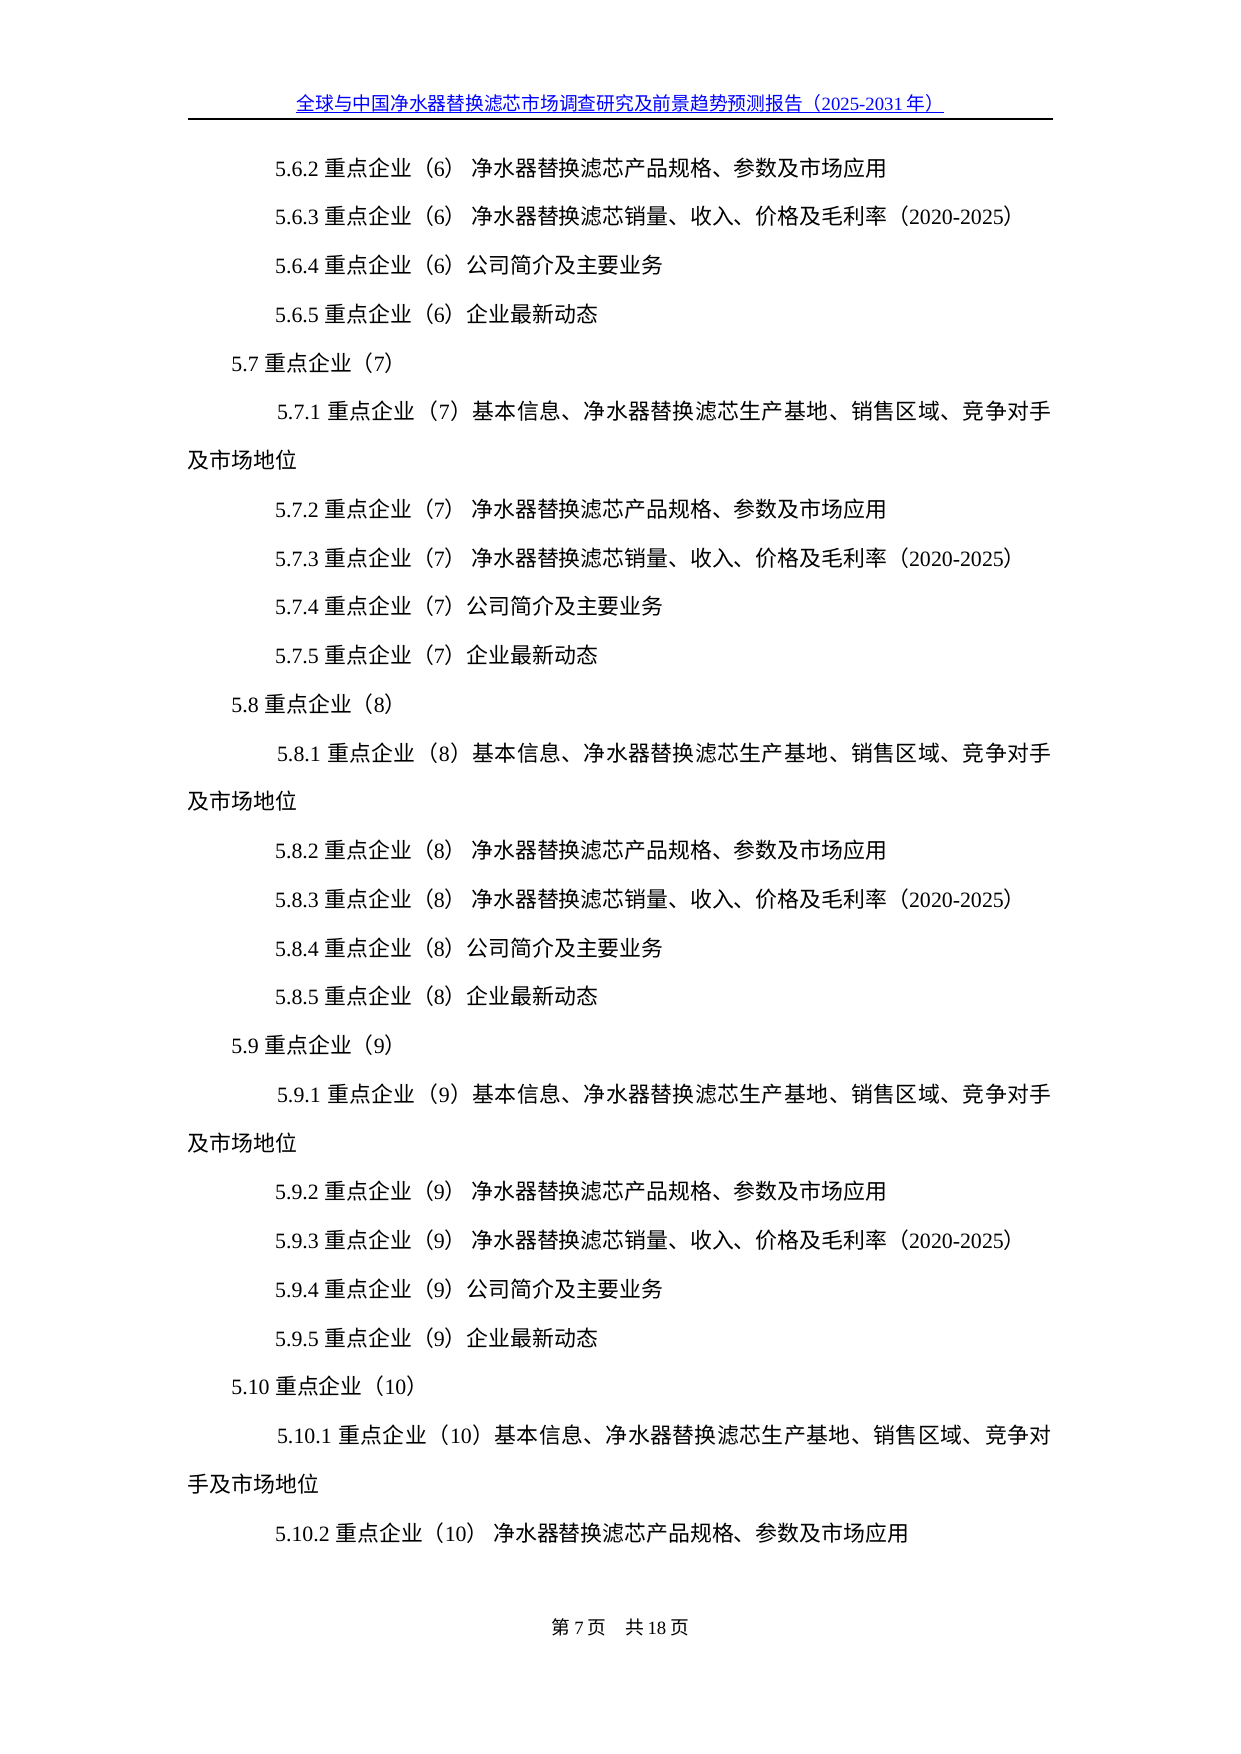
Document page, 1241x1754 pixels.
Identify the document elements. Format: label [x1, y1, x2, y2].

text [187, 150, 1053, 1548]
